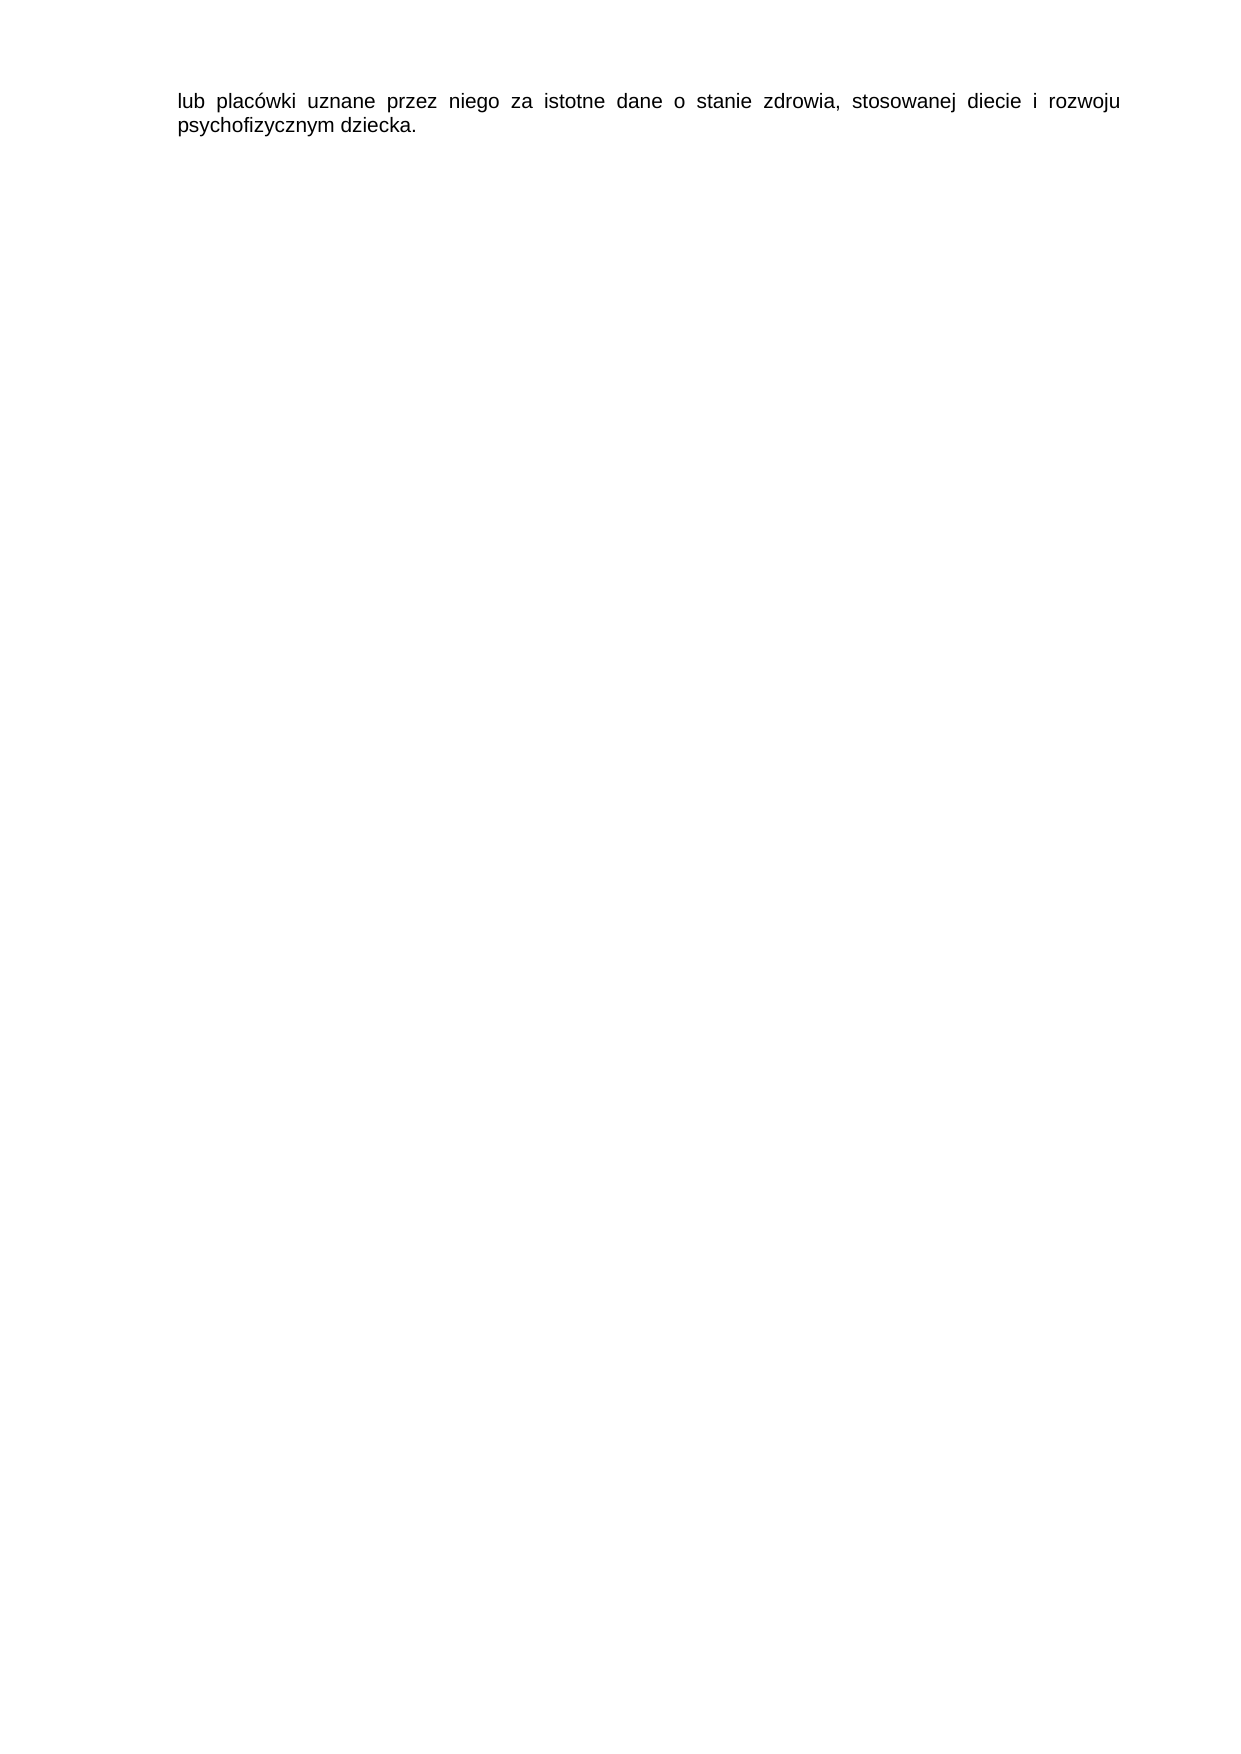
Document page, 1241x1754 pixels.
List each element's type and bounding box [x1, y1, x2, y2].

list [148, 89, 1122, 137]
